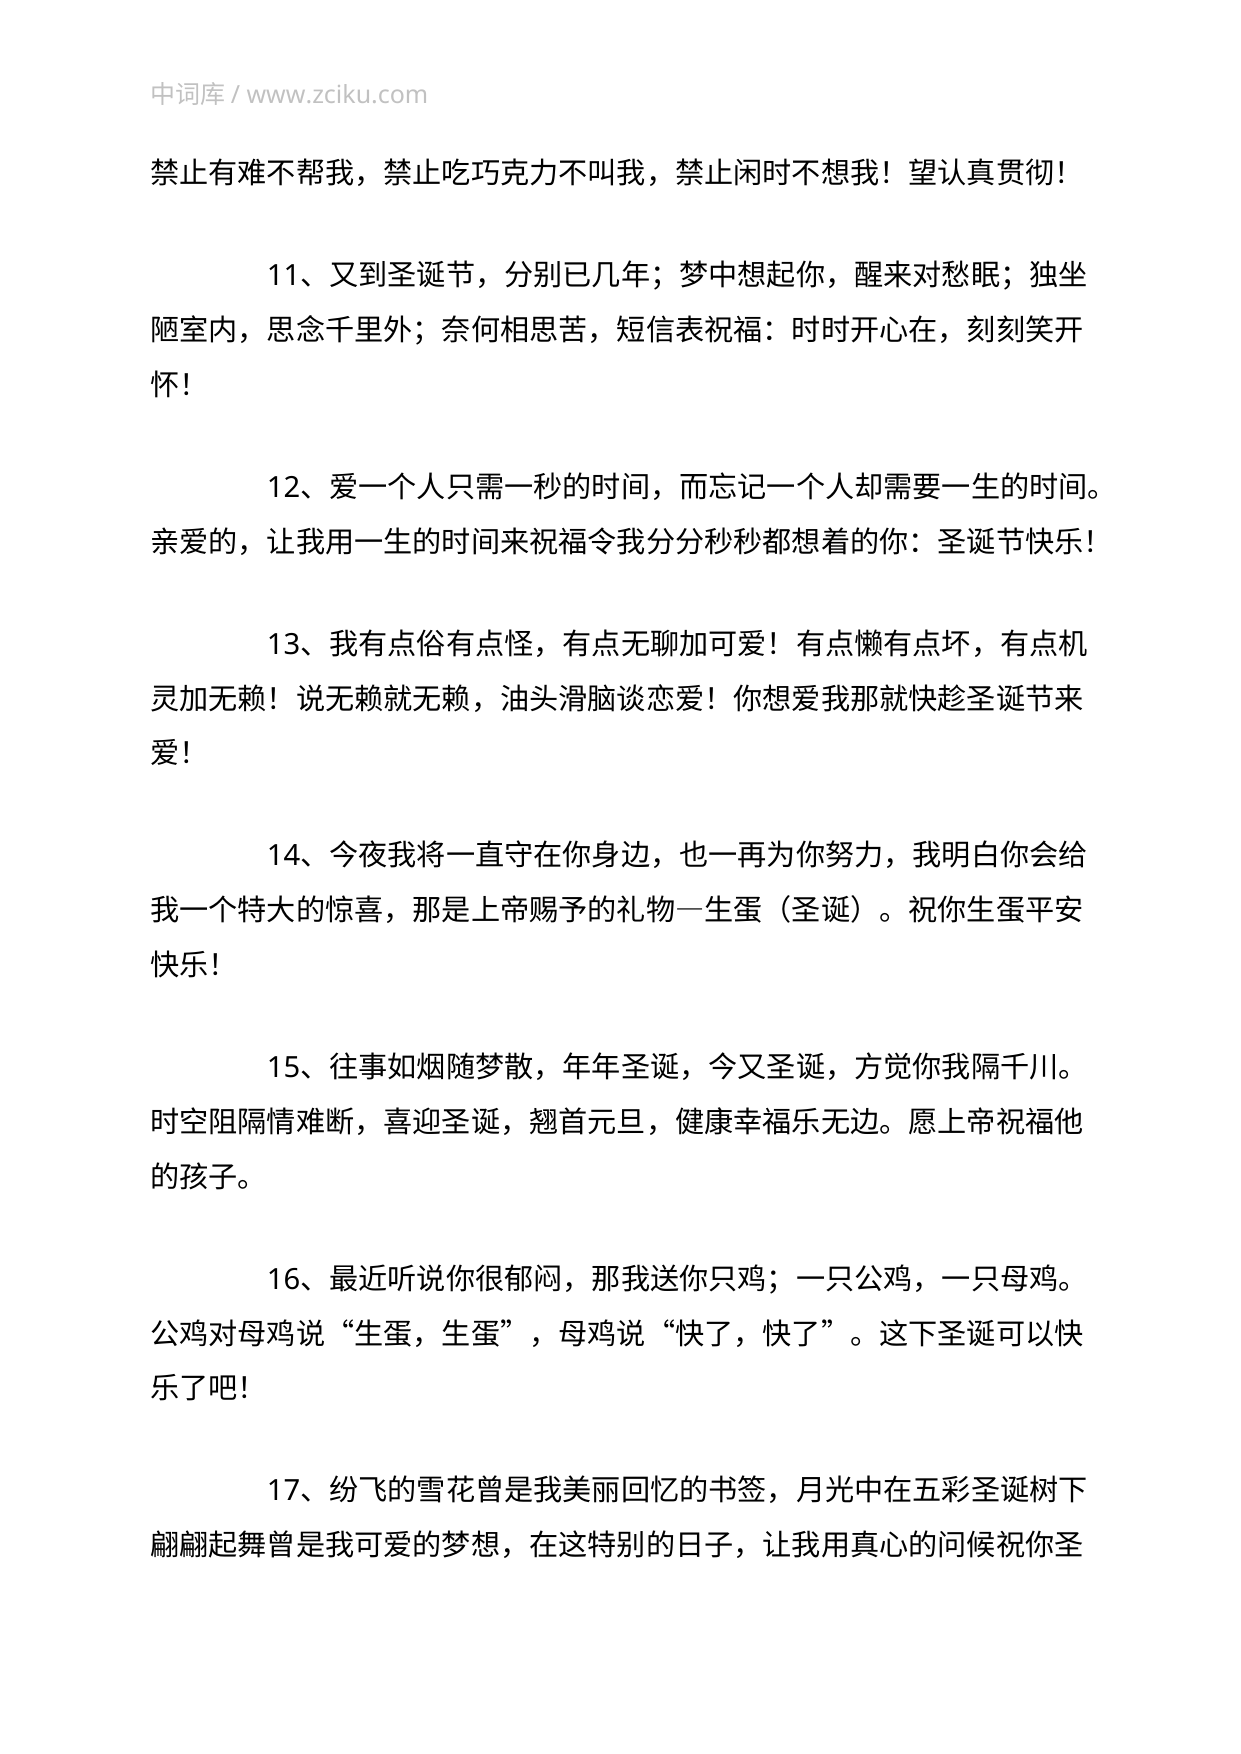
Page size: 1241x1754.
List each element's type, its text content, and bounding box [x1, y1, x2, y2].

text 13、我有点俗有点怪，有点无聊加可爱！有点懒有点坏，有点机灵加无赖！说无赖就无赖，油头滑脑谈恋爱！你想爱我那就快趁圣诞节来爱！ [150, 620, 1090, 772]
text 11、又到圣诞节，分别已几年；梦中想起你，醒来对愁眠；独坐陋室内，思念千里外；奈何相思苦，短信表祝福：时时开心在，刻刻笑开怀！ [150, 252, 1090, 404]
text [150, 1467, 1090, 1564]
text 14、今夜我将一直守在你身边，也一再为你努力，我明白你会给我一个特大的惊喜，那是上帝赐予的礼物—生蛋（圣诞）。祝你生蛋平安快乐！ [150, 832, 1090, 984]
text 16、最近听说你很郁闷，那我送你只鸡；一只公鸡，一只母鸡。公鸡对母鸡说“生蛋，生蛋”，母鸡说“快了，快了”。这下圣诞可以快乐了吧！ [150, 1255, 1090, 1407]
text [150, 150, 1090, 192]
text 15、往事如烟随梦散，年年圣诞，今又圣诞，方觉你我隔千川。时空阻隔情难断，喜迎圣诞，翘首元旦，健康幸福乐无边。愿上帝祝福他的孩子。 [150, 1043, 1090, 1196]
text 12、爱一个人只需一秒的时间，而忘记一个人却需要一生的时间。亲爱的，让我用一生的时间来祝福令我分分秒秒都想着的你：圣诞节快乐！ [150, 463, 1090, 561]
